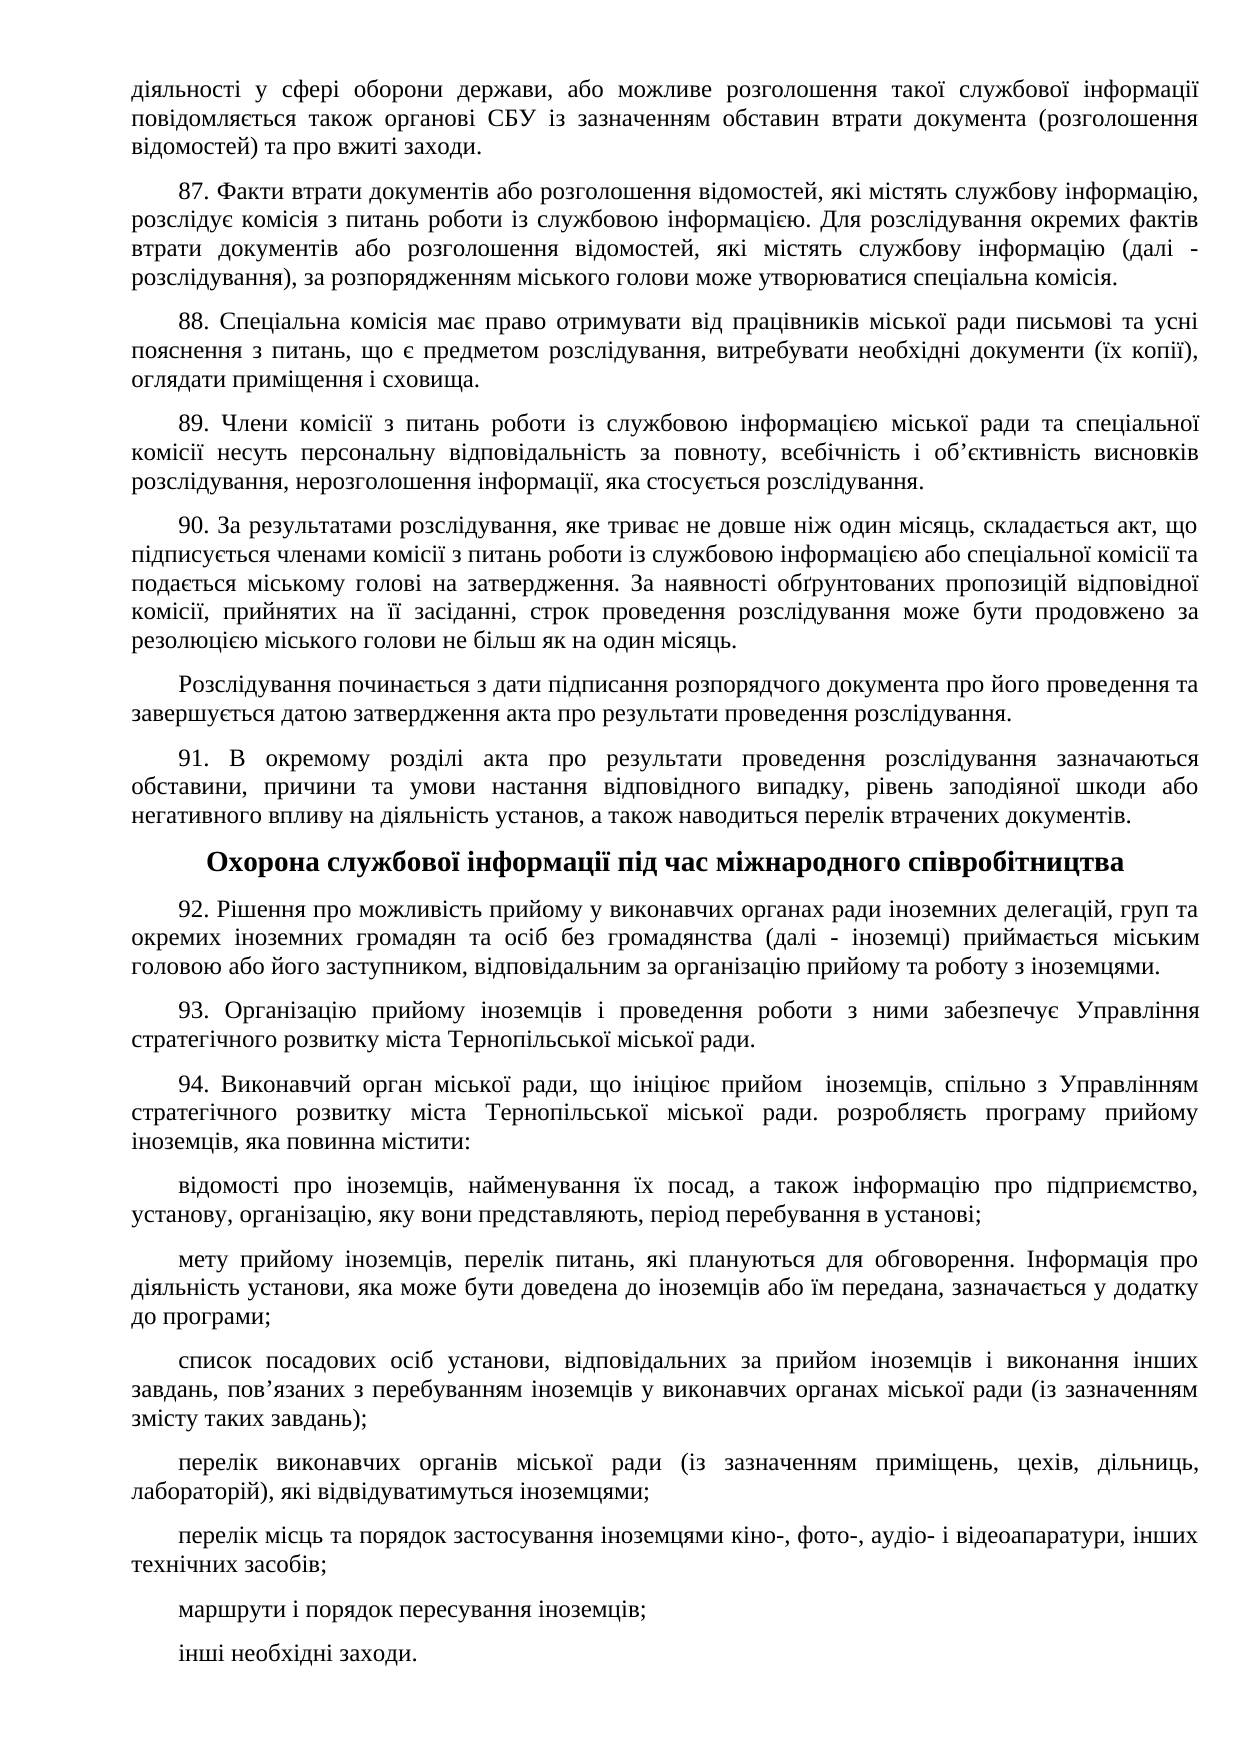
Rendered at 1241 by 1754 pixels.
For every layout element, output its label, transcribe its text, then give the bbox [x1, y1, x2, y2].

text 93. Організацію прийому іноземців і проведення роботи з ними забезпечує Управління стратегічного розвитку міста Тернопільської міської ради. [131, 996, 1200, 1053]
text відомості про іноземців, найменування їх посад, а також інформацію про підприємство, установу, організацію, яку вони представляють, період перебування в установі; [131, 1171, 1200, 1228]
text 92. Рішення про можливість прийому у виконавчих органах ради іноземних делегацій, груп та окремих іноземних громадян та осіб без громадянства (далі - іноземці) приймається міським головою або його заступником, відповідальним за організацію прийому та роботу з іноземцями. [131, 894, 1200, 980]
text 91. В окремому розділі акта про результати проведення розслідування зазначаються обставини, причини та умови настання відповідного випадку, рівень заподіяної шкоди або негативного впливу на діяльність установ, а також наводиться перелік втрачених документів. [131, 743, 1200, 829]
text інші необхідні заходи. [131, 1638, 1200, 1667]
text 90. За результатами розслідування, яке триває не довше ніж один місяць, складається акт, що підписується членами комісії з питань роботи із службовою інформацією або спеціальної комісії та подається міському голові на затвердження. За наявності обґрунтованих пропозицій відповідної комісії, прийнятих на її засіданні, строк проведення розслідування може бути продовжено за резолюцією міського голови не більш як на один місяць. [131, 510, 1200, 654]
text перелік місць та порядок застосування іноземцями кіно-, фото-, аудіо- і відеоапаратури, інших технічних засобів; [131, 1521, 1200, 1578]
text Охорона службової інформації під час міжнародного співробітництва [178, 844, 1153, 878]
text 88. Спеціальна комісія має право отримувати від працівників міської ради письмові та усні пояснення з питань, що є предметом розслідування, витребувати необхідні документи (їх копії), оглядати приміщення і сховища. [131, 306, 1200, 393]
text перелік виконавчих органів міської ради (із зазначенням приміщень, цехів, дільниць, лабораторій), які відвідуватимуться іноземцями; [131, 1447, 1200, 1505]
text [131, 74, 1200, 160]
text 94. Виконавчий орган міської ради, що ініціює прийом іноземців, спільно з Управлінням стратегічного розвитку міста Тернопільської міської ради. розробляєть програму прийому іноземців, яка повинна містити: [131, 1069, 1200, 1155]
text 89. Члени комісії з питань роботи із службовою інформацією міської ради та спеціальної комісії несуть персональну відповідальність за повноту, всебічність і об’єктивність висновків розслідування, нерозголошення інформації, яка стосується розслідування. [131, 408, 1200, 494]
text список посадових осіб установи, відповідальних за прийом іноземців і виконання інших завдань, пов’язаних з перебуванням іноземців у виконавчих органах міської ради (із зазначенням змісту таких завдань); [131, 1346, 1200, 1432]
text Розслідування починається з дати підписання розпорядчого документа про його проведення та завершується датою затвердження акта про результати проведення розслідування. [131, 669, 1200, 727]
text мету прийому іноземців, перелік питань, які плануються для обговорення. Інформація про діяльність установи, яка може бути доведена до іноземців або їм передана, зазначається у додатку до програми; [131, 1244, 1200, 1330]
text 87. Факти втрати документів або розголошення відомостей, які містять службову інформацію, розслідує комісія з питань роботи із службовою інформацією. Для розслідування окремих фактів втрати документів або розголошення відомостей, які містять службову інформацію (далі - розслідування), за розпорядженням міського голови може утворюватися спеціальна комісія. [131, 176, 1200, 291]
text маршрути і порядок пересування іноземців; [131, 1594, 1200, 1622]
